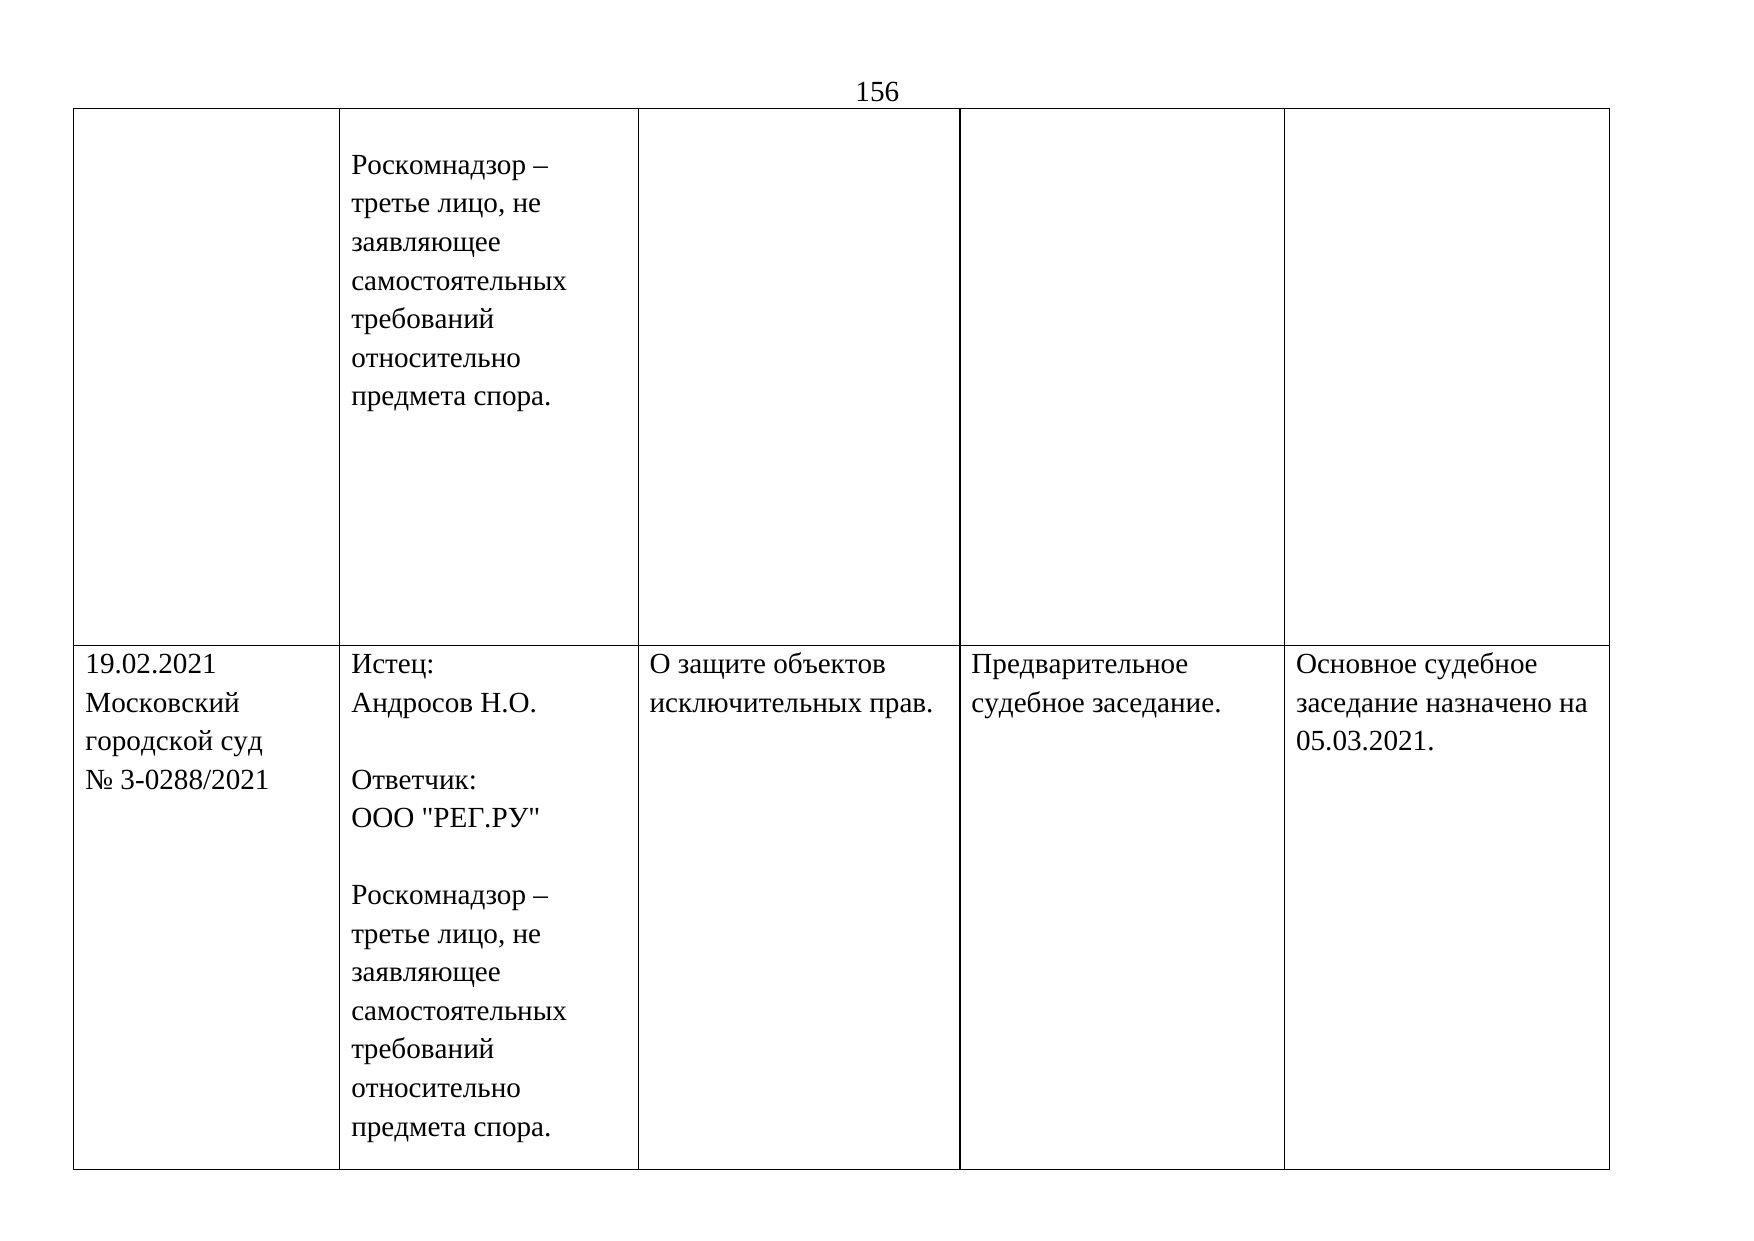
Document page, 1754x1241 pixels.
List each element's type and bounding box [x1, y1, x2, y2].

table_cell [961, 109, 1284, 645]
table_cell [74, 109, 339, 645]
table_cell [74, 646, 339, 1169]
table_cell [1285, 109, 1609, 645]
table_cell [340, 646, 638, 1169]
table_cell [639, 109, 959, 645]
table_cell [340, 109, 638, 645]
table_cell [961, 646, 1284, 1169]
table_cell [639, 646, 959, 1169]
table_cell [1285, 646, 1609, 1169]
